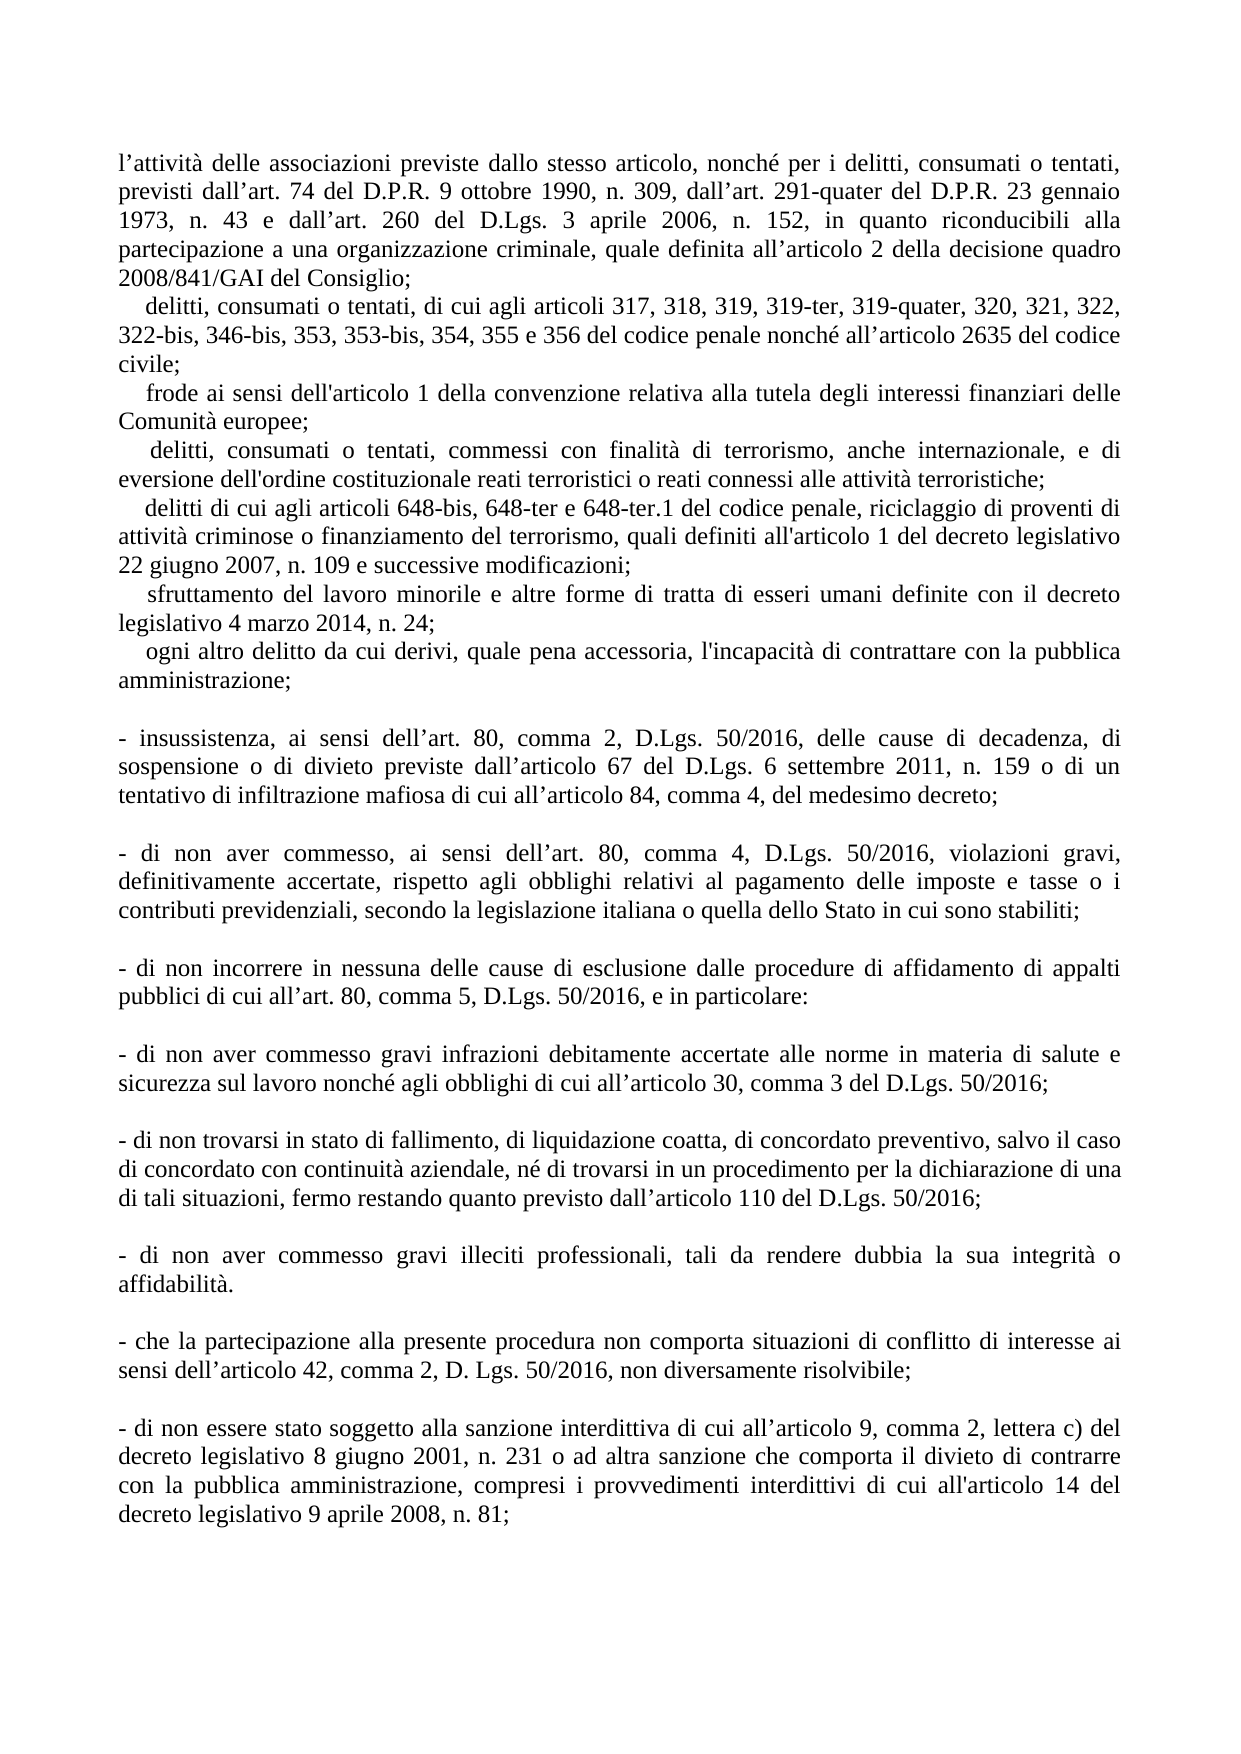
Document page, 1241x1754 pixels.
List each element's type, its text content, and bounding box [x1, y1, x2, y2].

text - di non trovarsi in stato di fallimento, di liquidazione coatta, di concordato preventivo, salvo il caso di concordato con continuità aziendale, né di trovarsi in un procedimento per la dichiarazione di una di tali situazioni, fermo restando quanto previsto dall’articolo 110 del D.Lgs. 50/2016; [118, 1125, 1122, 1211]
text - insussistenza, ai sensi dell’art. 80, comma 2, D.Lgs. 50/2016, delle cause di decadenza, di sospensione o di divieto previste dall’articolo 67 del D.Lgs. 6 settembre 2011, n. 159 o di un tentativo di infiltrazione mafiosa di cui all’articolo 84, comma 4, del medesimo decreto; [118, 723, 1122, 809]
text  delitti, consumati o tentati, di cui agli articoli 317, 318, 319, 319-ter, 319-quater, 320, 321, 322, 322-bis, 346-bis, 353, 353-bis, 354, 355 e 356 del codice penale nonché all’articolo 2635 del codice civile; [118, 291, 1122, 378]
text - di non incorrere in nessuna delle cause di esclusione dalle procedure di affidamento di appalti pubblici di cui all’art. 80, comma 5, D.Lgs. 50/2016, e in particolare: [118, 953, 1122, 1010]
text - che la partecipazione alla presente procedura non comporta situazioni di conflitto di interesse ai sensi dell’articolo 42, comma 2, D. Lgs. 50/2016, non diversamente risolvibile; [118, 1326, 1122, 1384]
text - di non aver commesso, ai sensi dell’art. 80, comma 4, D.Lgs. 50/2016, violazioni gravi, definitivamente accertate, rispetto agli obblighi relativi al pagamento delle imposte e tasse o i contributi previdenziali, secondo la legislazione italiana o quella dello Stato in cui sono stabiliti; [118, 838, 1122, 924]
text  delitti di cui agli articoli 648-bis, 648-ter e 648-ter.1 del codice penale, riciclaggio di proventi di attività criminose o finanziamento del terrorismo, quali definiti all'articolo 1 del decreto legislativo 22 giugno 2007, n. 109 e successive modificazioni; [118, 493, 1122, 579]
text - di non aver commesso gravi illeciti professionali, tali da rendere dubbia la sua integrità o affidabilità. [118, 1240, 1122, 1298]
text  sfruttamento del lavoro minorile e altre forme di tratta di esseri umani definite con il decreto legislativo 4 marzo 2014, n. 24; [118, 579, 1122, 636]
text  ogni altro delitto da cui derivi, quale pena accessoria, l'incapacità di contrattare con la pubblica amministrazione; [118, 636, 1122, 694]
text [118, 148, 1122, 291]
text - di non aver commesso gravi infrazioni debitamente accertate alle norme in materia di salute e sicurezza sul lavoro nonché agli obblighi di cui all’articolo 30, comma 3 del D.Lgs. 50/2016; [118, 1039, 1122, 1096]
text  frode ai sensi dell'articolo 1 della convenzione relativa alla tutela degli interessi finanziari delle Comunità europee; [118, 378, 1122, 435]
text - di non essere stato soggetto alla sanzione interdittiva di cui all’articolo 9, comma 2, lettera c) del decreto legislativo 8 giugno 2001, n. 231 o ad altra sanzione che comporta il divieto di contrarre con la pubblica amministrazione, compresi i provvedimenti interdittivi di cui all'articolo 14 del decreto legislativo 9 aprile 2008, n. 81; [118, 1413, 1122, 1528]
text  delitti, consumati o tentati, commessi con finalità di terrorismo, anche internazionale, e di eversione dell'ordine costituzionale reati terroristici o reati connessi alle attività terroristiche; [118, 435, 1122, 493]
